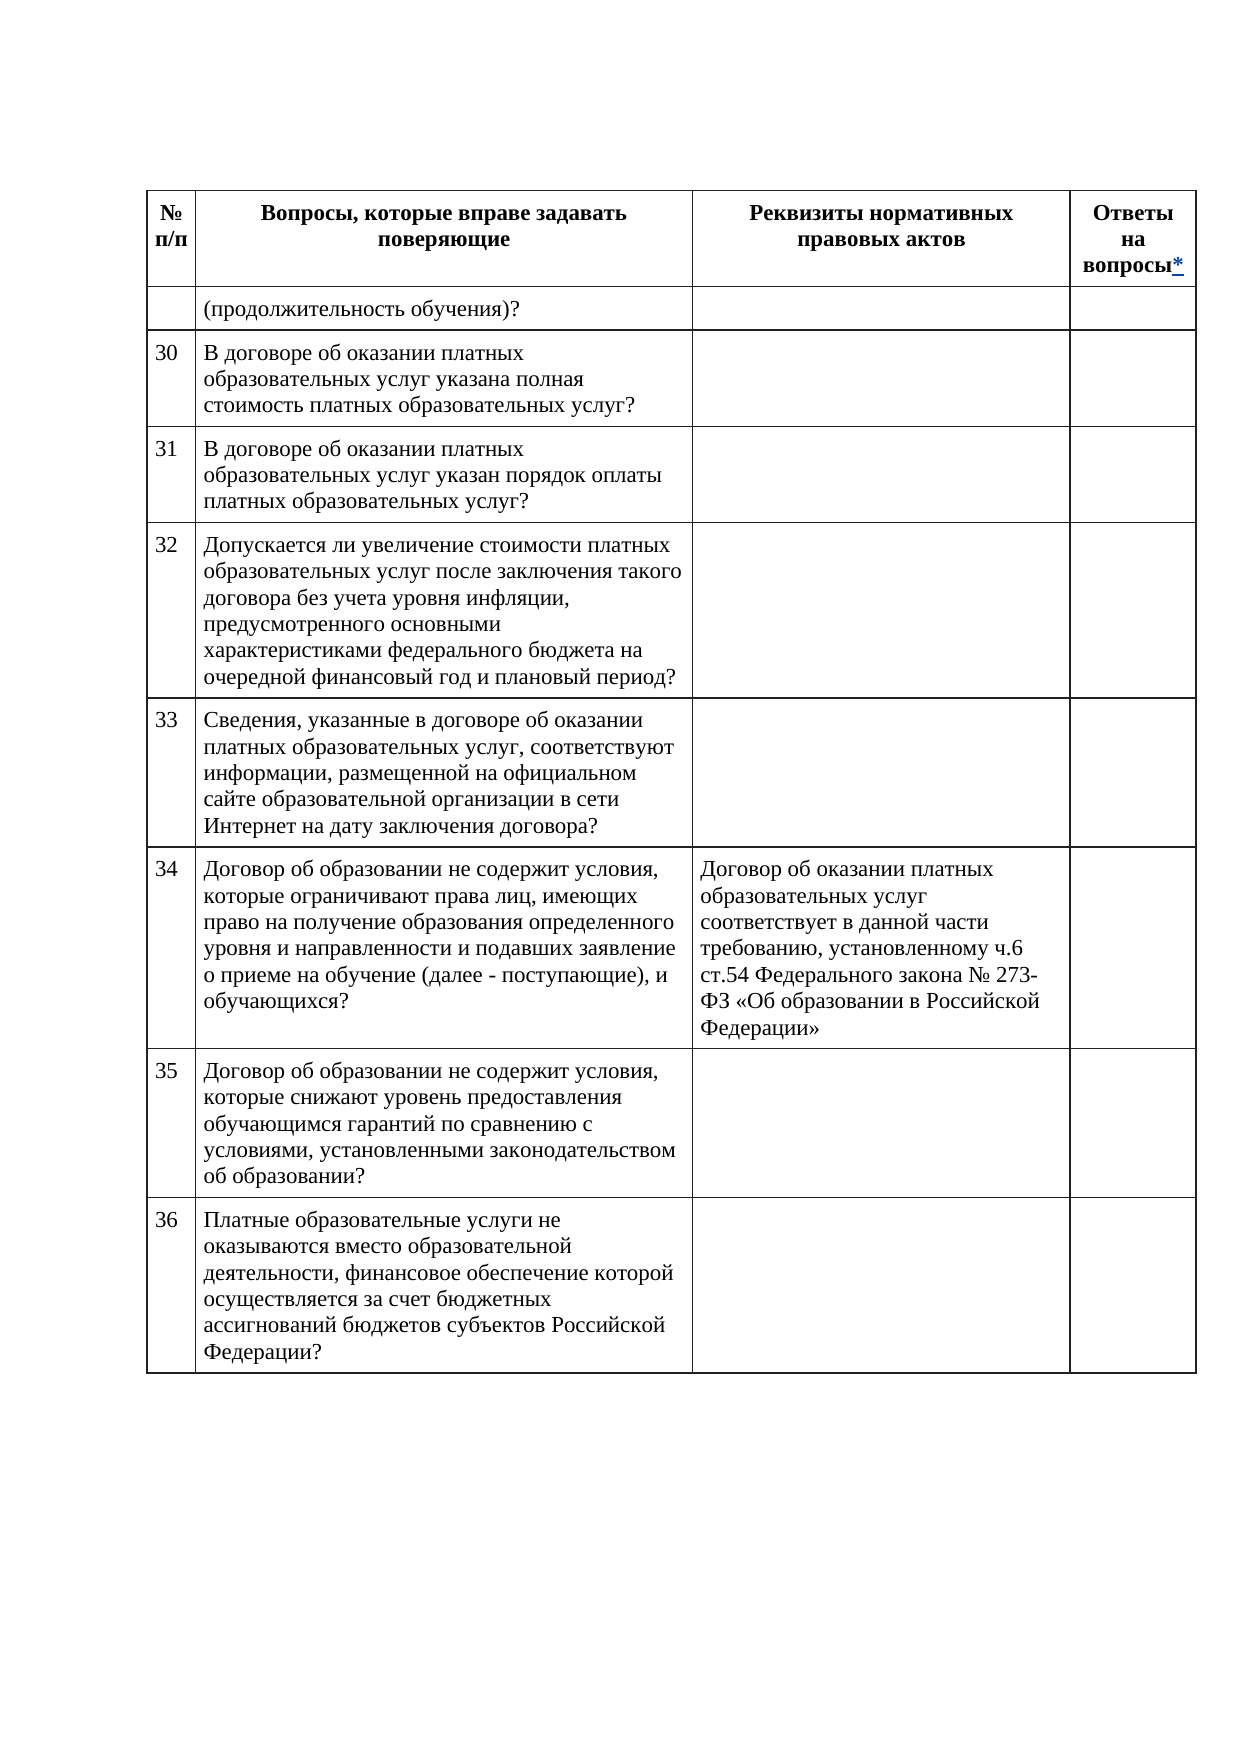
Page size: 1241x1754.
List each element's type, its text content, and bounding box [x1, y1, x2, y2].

table_cell Договор об образовании не содержит условия, которые ограничивают права лиц, имеющих право на получение образования определенного уровня и направленности и подавших заявление о приеме на обучение (далее - поступающие), и обучающихся? [196, 848, 692, 1048]
table_cell [1071, 1198, 1195, 1372]
table_cell [1071, 427, 1195, 522]
table_cell [1071, 331, 1195, 426]
table_cell 36 [148, 1198, 195, 1372]
table_cell 33 [148, 699, 195, 846]
table_cell В договоре об оказании платных образовательных услуг указана полная стоимость платных образовательных услуг? [196, 331, 692, 426]
table_cell [1071, 523, 1195, 697]
table_cell Сведения, указанные в договоре об оказании платных образовательных услуг, соответствуют информации, размещенной на официальном сайте образовательной организации в сети Интернет на дату заключения договора? [196, 699, 692, 846]
table_header № п/п [148, 191, 195, 286]
table_header Реквизиты нормативных правовых актов [693, 191, 1069, 286]
table_cell [1071, 699, 1195, 846]
table_cell 30 [148, 331, 195, 426]
table_cell [1071, 1049, 1195, 1197]
table_cell [693, 699, 1069, 846]
table_cell [693, 1049, 1069, 1197]
table_header Ответы на вопросы* [1071, 191, 1195, 286]
table_cell [693, 427, 1069, 522]
table_cell 31 [148, 427, 195, 522]
table_cell [693, 287, 1069, 329]
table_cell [196, 287, 692, 329]
table_cell [693, 1198, 1069, 1372]
table_cell 32 [148, 523, 195, 697]
table_cell 35 [148, 1049, 195, 1197]
table_cell Платные образовательные услуги не оказываются вместо образовательной деятельности, финансовое обеспечение которой осуществляется за счет бюджетных ассигнований бюджетов субъектов Российской Федерации? [196, 1198, 692, 1372]
table_cell Допускается ли увеличение стоимости платных образовательных услуг после заключения такого договора без учета уровня инфляции, предусмотренного основными характеристиками федерального бюджета на очередной финансовый год и плановый период? [196, 523, 692, 697]
table_cell [1071, 287, 1195, 329]
table_cell Договор об оказании платных образовательных услуг соответствует в данной части требованию, установленному ч.6 ст.54 Федерального закона № 273-ФЗ «Об образовании в Российской Федерации» [693, 848, 1069, 1048]
table_cell 29 [148, 287, 195, 329]
table_cell [693, 523, 1069, 697]
table_cell Договор об образовании не содержит условия, которые снижают уровень предоставления обучающимся гарантий по сравнению с условиями, установленными законодательством об образовании? [196, 1049, 692, 1197]
table_header Вопросы, которые вправе задавать поверяющие [196, 191, 692, 286]
table_cell [1071, 848, 1195, 1048]
table_cell В договоре об оказании платных образовательных услуг указан порядок оплаты платных образовательных услуг? [196, 427, 692, 522]
table_cell 34 [148, 848, 195, 1048]
table_cell [693, 331, 1069, 426]
